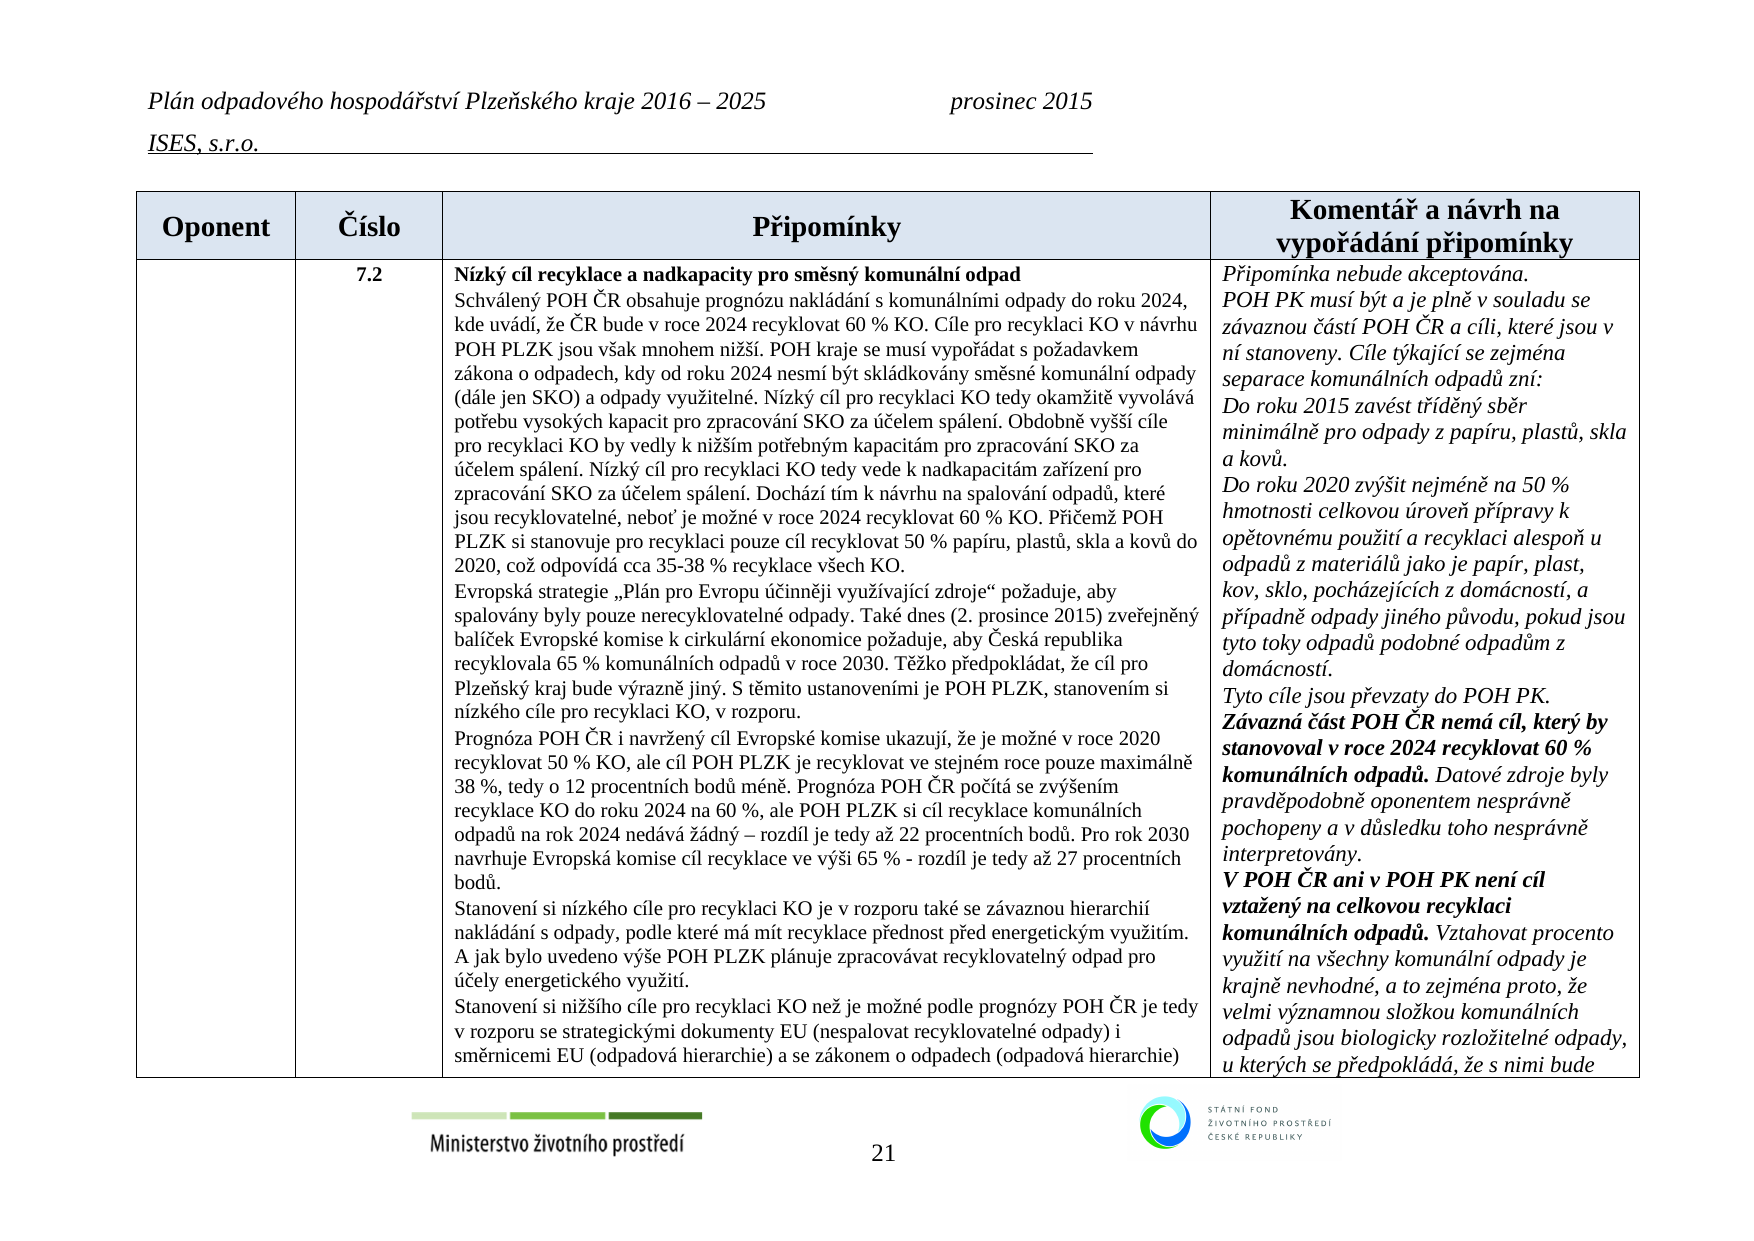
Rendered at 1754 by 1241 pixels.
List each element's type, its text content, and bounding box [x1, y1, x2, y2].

table_cell 7.2 [296, 260, 442, 1077]
table_header Připomínky [443, 192, 1210, 259]
table_header Oponent [137, 192, 295, 259]
table_cell [137, 260, 295, 1077]
picture [1127, 1084, 1343, 1161]
picture [411, 1112, 703, 1161]
table_header Komentář a návrh na vypořádání připomínky [1211, 192, 1639, 259]
table_header Číslo [296, 192, 442, 259]
